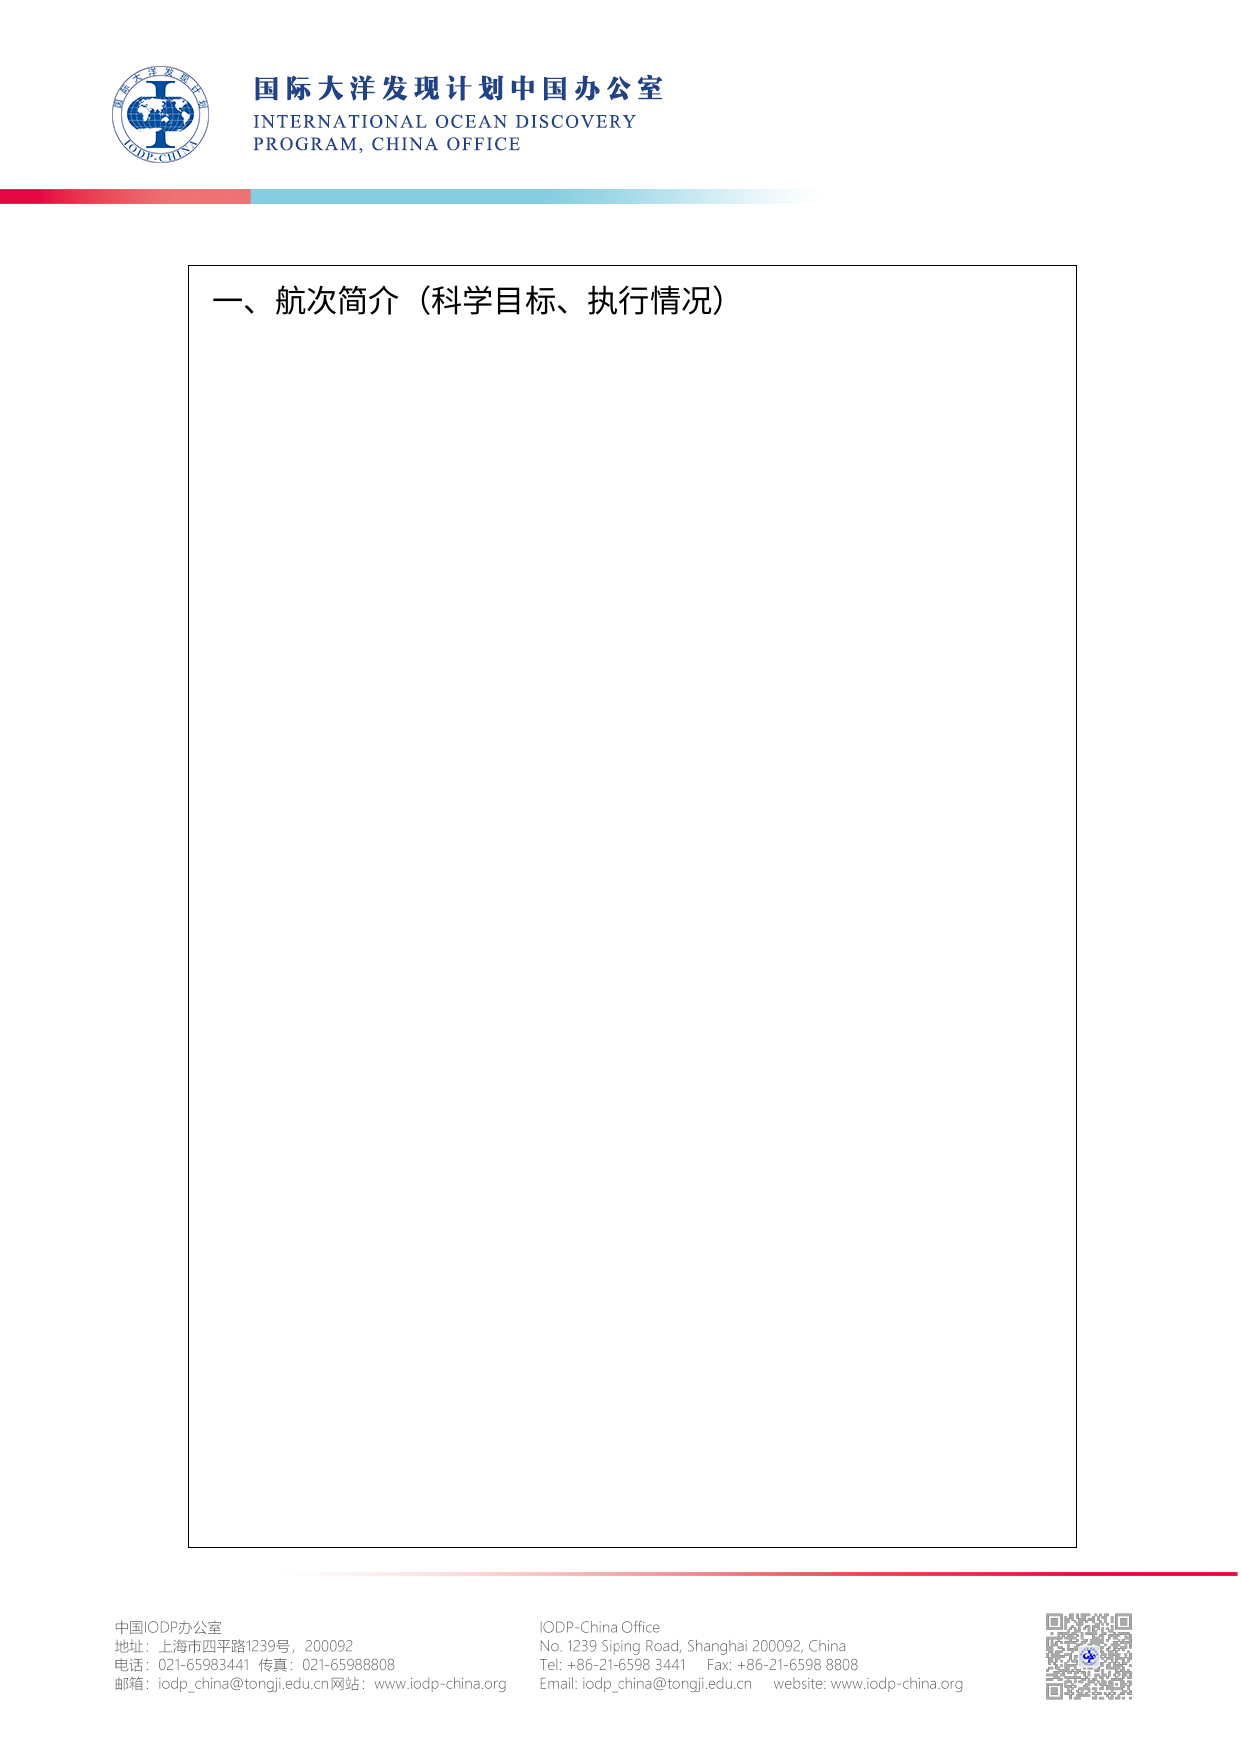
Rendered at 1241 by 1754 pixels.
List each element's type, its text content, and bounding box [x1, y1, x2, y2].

picture [0, 0, 1238, 1751]
table_header 一、航次简介（科学目标、执行情况） [189, 266, 1076, 1547]
